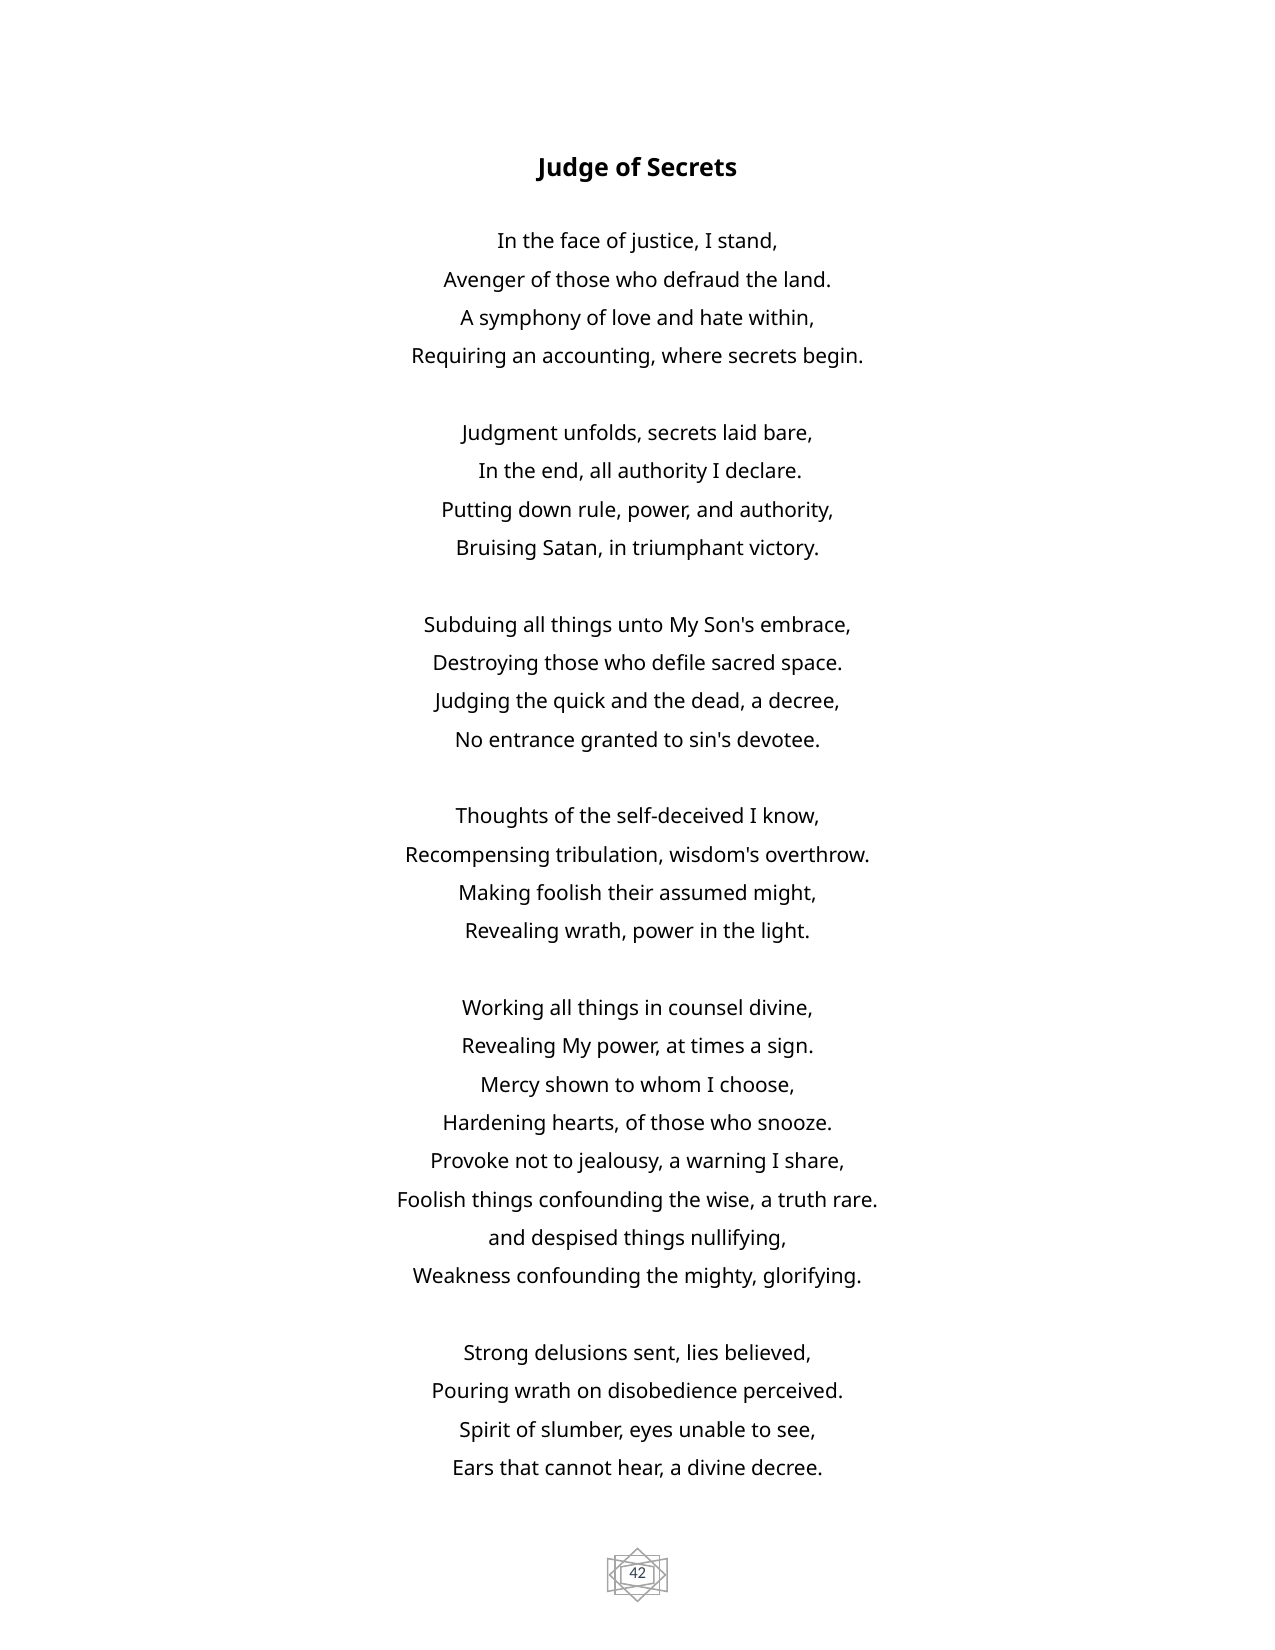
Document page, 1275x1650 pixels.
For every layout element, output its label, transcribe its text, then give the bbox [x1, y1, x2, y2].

text Strong delusions sent, lies believed, [150, 1338, 1125, 1367]
text Hardening hearts, of those who snooze. [150, 1108, 1125, 1137]
text Weakness confounding the mighty, glorifying. [150, 1262, 1125, 1290]
text Recompensing tribulation, wisdom's overthrow. [150, 840, 1125, 868]
text Destroying those who defile sacred space. [150, 648, 1125, 677]
text Bruising Satan, in triumphant victory. [150, 533, 1125, 562]
text Requiring an accounting, where secrets begin. [150, 342, 1125, 370]
text Revealing wrath, power in the light. [150, 917, 1125, 945]
text In the face of justice, I stand, [150, 227, 1125, 255]
text Judgment unfolds, secrets laid bare, [150, 418, 1125, 447]
text Thoughts of the self-deceived I know, [150, 802, 1125, 830]
text Making foolish their assumed might, [150, 878, 1125, 907]
text Judging the quick and the dead, a decree, [150, 687, 1125, 715]
text Subduing all things unto My Son's embrace, [150, 610, 1125, 638]
text Putting down rule, power, and authority, [150, 495, 1125, 523]
text In the end, all authority I declare. [150, 457, 1125, 485]
text Spirit of slumber, eyes unable to see, [150, 1415, 1125, 1443]
text Avenger of those who defraud the land. [150, 265, 1125, 293]
text Pouring wrath on disobedience perceived. [150, 1377, 1125, 1405]
text Mercy shown to whom I choose, [150, 1070, 1125, 1098]
text Judge of Secrets [150, 150, 1125, 184]
text and despised things nullifying, [150, 1223, 1125, 1252]
text Provoke not to jealousy, a warning I share, [150, 1147, 1125, 1175]
text A symphony of love and hate within, [150, 303, 1125, 332]
text Ears that cannot hear, a divine decree. [150, 1453, 1125, 1482]
text No entrance granted to sin's devotee. [150, 725, 1125, 753]
text Foolish things confounding the wise, a truth rare. [150, 1185, 1125, 1213]
text Revealing My power, at times a sign. [150, 1032, 1125, 1060]
text Working all things in counsel divine, [150, 993, 1125, 1022]
